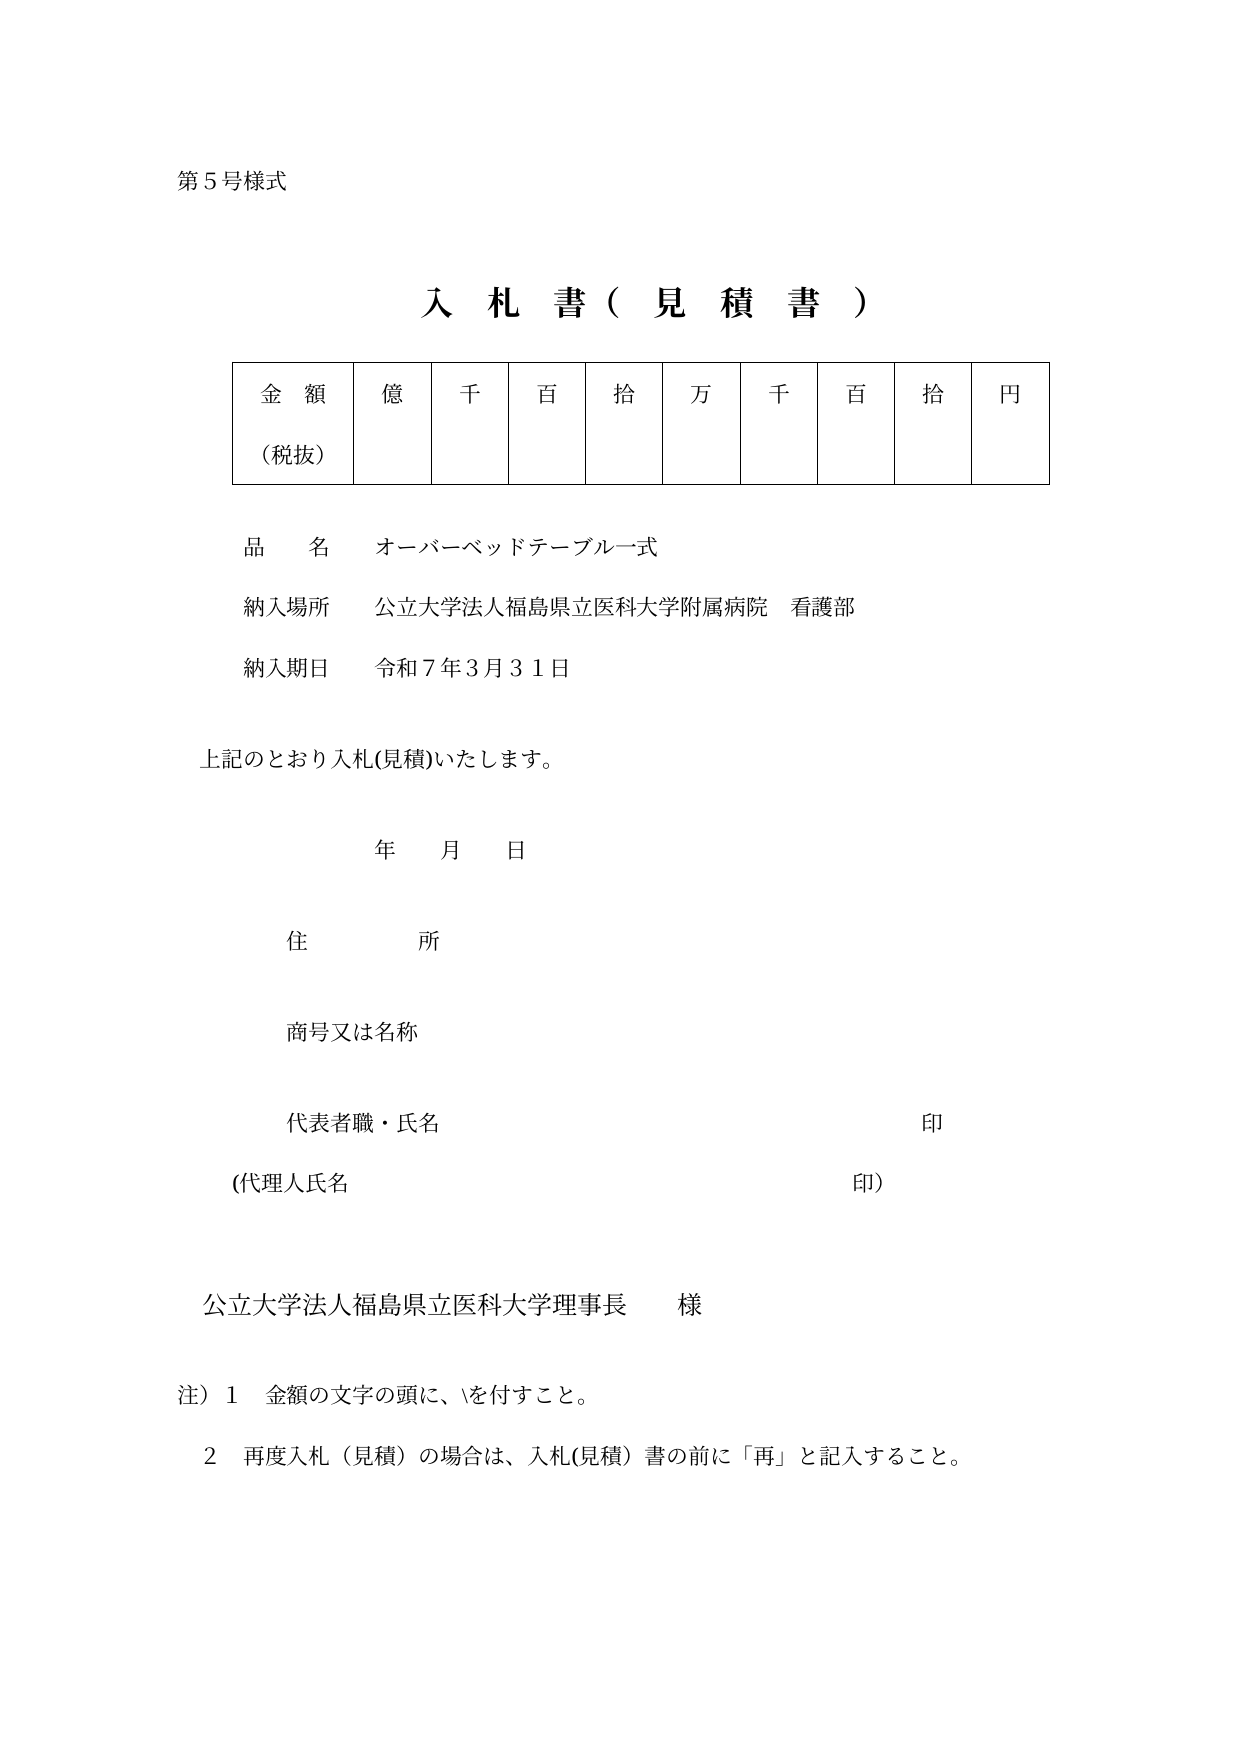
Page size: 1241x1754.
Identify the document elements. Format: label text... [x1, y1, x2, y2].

table_header 拾 [586, 363, 662, 484]
text 代表者職・氏名 印 [177, 1091, 1063, 1152]
text 納入場所 公立大学法人福島県立医科大学附属病院 看護部 [177, 576, 1063, 637]
text 上記のとおり入札(見積)いたします。 [177, 727, 1063, 788]
text 商号又は名称 [177, 1000, 1063, 1061]
table_header 万 [663, 363, 740, 484]
text 品 名 オーバーベッドテーブル一式 [177, 515, 1063, 576]
table_header 百 [818, 363, 894, 484]
text ２ 再度入札（見積）の場合は、入札(見積）書の前に「再」と記入すること。 [177, 1425, 1063, 1485]
table_header 億 [354, 363, 431, 484]
text 第５号様式 [177, 149, 1063, 210]
text (代理人氏名 印） [177, 1152, 1063, 1212]
table_header 百 [509, 363, 585, 484]
table_header 千 [741, 363, 817, 484]
table_header 千 [432, 363, 508, 484]
text 入 札 書（ 見 積 書 ） [177, 271, 1063, 331]
text 注）１ 金額の文字の頭に、\を付すこと。 [177, 1364, 1063, 1425]
text 住 所 [177, 909, 1063, 970]
text 納入期日 令和７年３月３１日 [177, 637, 1063, 697]
text 公立大学法人福島県立医科大学理事長 様 [177, 1273, 1063, 1334]
table_header 金 額 （税抜） [233, 363, 353, 484]
table_header 拾 [895, 363, 971, 484]
text 年 月 日 [177, 818, 1063, 879]
table_header 円 [972, 363, 1049, 484]
